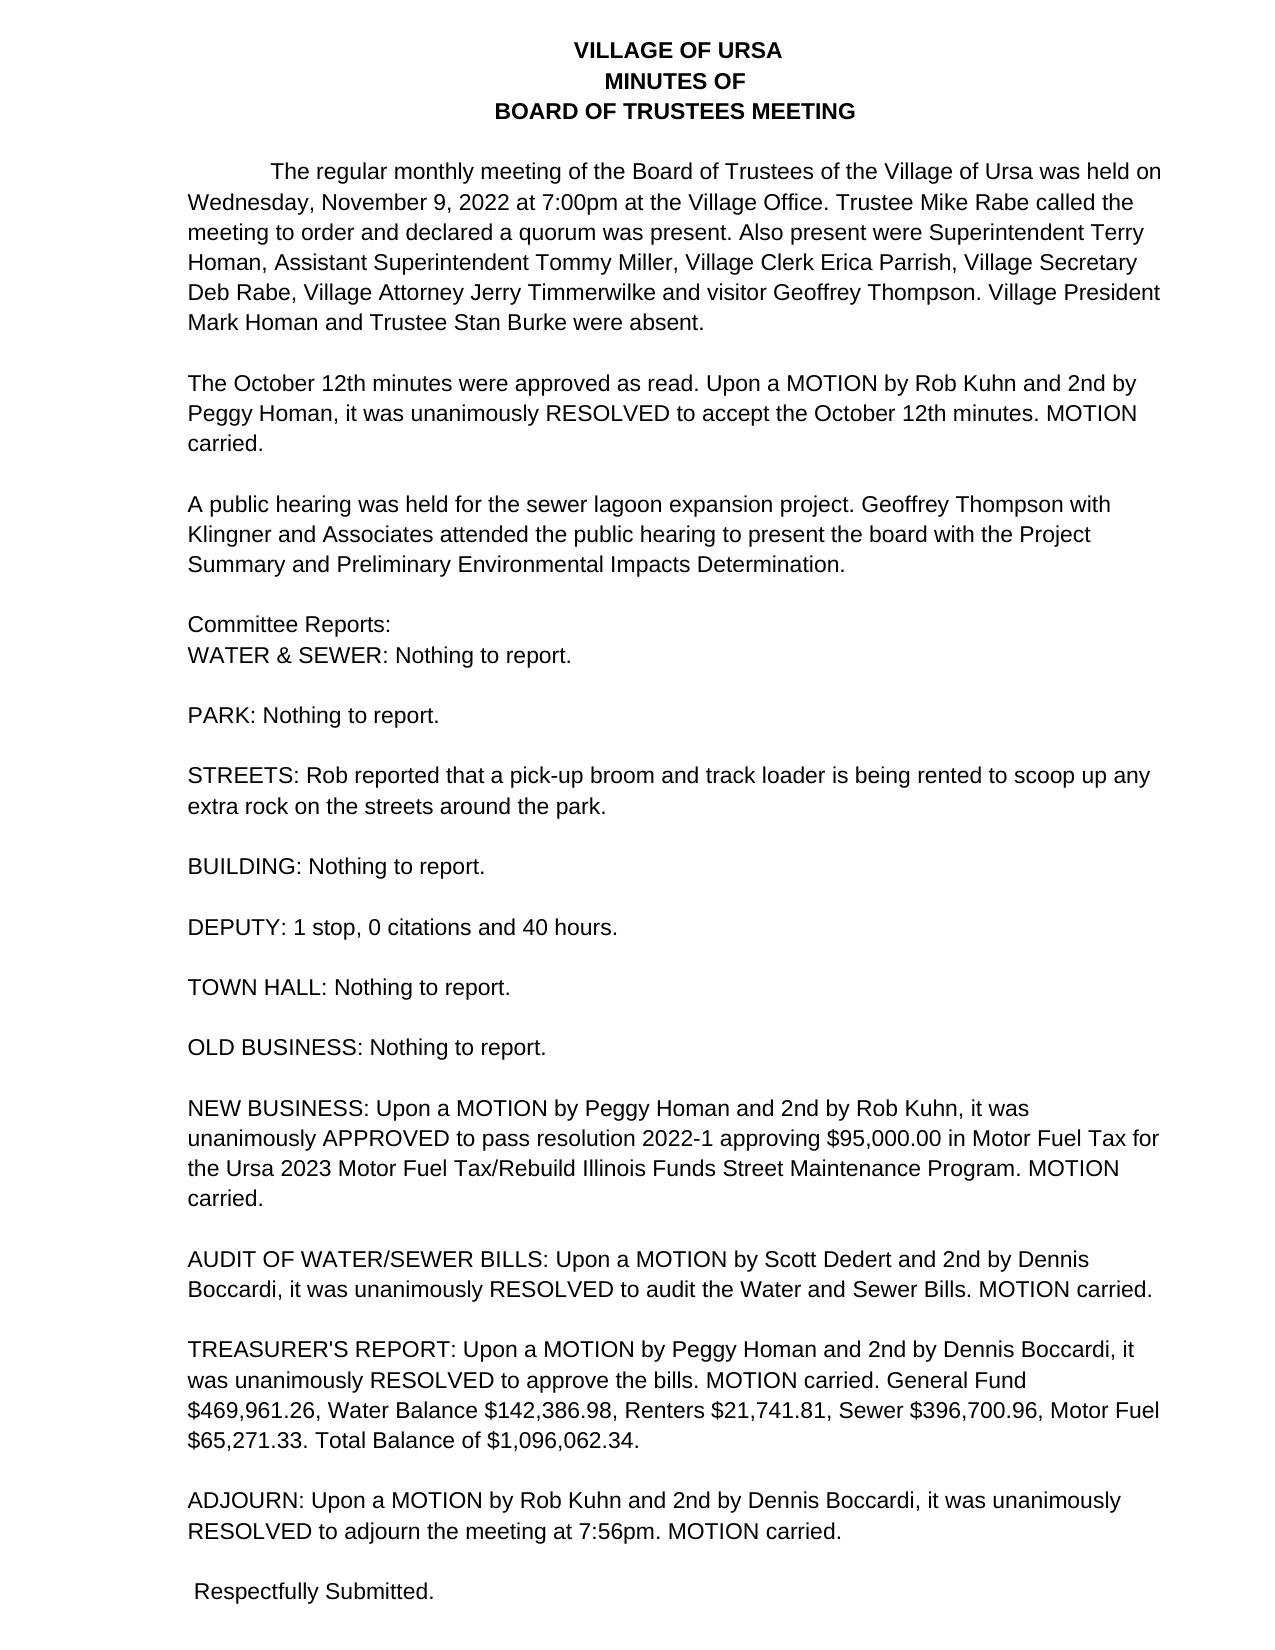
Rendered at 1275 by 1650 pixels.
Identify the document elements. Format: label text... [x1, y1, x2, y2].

text A public hearing was held for the sewer lagoon expansion project. Geoffrey Thompson with Klingner and Associates attended the public hearing to present the board with the Project Summary and Preliminary Environmental Impacts Determination. [187, 491, 1162, 577]
text BUILDING: Nothing to report. [187, 853, 1162, 879]
text Committee Reports: [187, 611, 1162, 638]
text NEW BUSINESS: Upon a MOTION by Peggy Homan and 2nd by Rob Kuhn, it was unanimously APPROVED to pass resolution 2022-1 approving $95,000.00 in Motor Fuel Tax for the Ursa 2023 Motor Fuel Tax/Rebuild Illinois Funds Street Maintenance Program. MOTION carried. [187, 1095, 1162, 1212]
text BOARD OF TRUSTEES MEETING [187, 98, 1162, 124]
text ADJOURN: Upon a MOTION by Rob Kuhn and 2nd by Dennis Boccardi, it was unanimously RESOLVED to adjourn the meeting at 7:56pm. MOTION carried. [187, 1487, 1162, 1544]
text VILLAGE OF URSA [187, 37, 1162, 64]
text The October 12th minutes were approved as read. Upon a MOTION by Rob Kuhn and 2nd by Peggy Homan, it was unanimously RESOLVED to accept the October 12th minutes. MOTION carried. [187, 370, 1162, 457]
text PARK: Nothing to report. [187, 702, 1162, 728]
text Respectfully Submitted. [187, 1578, 1162, 1604]
text STREETS: Rob reported that a pick-up broom and track loader is being rented to scoop up any extra rock on the streets around the park. [187, 762, 1162, 819]
text AUDIT OF WATER/SEWER BILLS: Upon a MOTION by Scott Dedert and 2nd by Dennis Boccardi, it was unanimously RESOLVED to audit the Water and Sewer Bills. MOTION carried. [187, 1246, 1162, 1302]
text The regular monthly meeting of the Board of Trustees of the Village of Ursa was held on Wednesday, November 9, 2022 at 7:00pm at the Village Office. Trustee Mike Rabe called the meeting to order and declared a quorum was present. Also present were Superintendent Terry Homan, Assistant Superintendent Tommy Miller, Village Clerk Erica Parrish, Village Secretary Deb Rabe, Village Attorney Jerry Timmerwilke and visitor Geoffrey Thompson. Village President Mark Homan and Trustee Stan Burke were absent. [187, 158, 1162, 336]
text OLD BUSINESS: Nothing to report. [187, 1034, 1162, 1061]
text DEPUTY: 1 stop, 0 citations and 40 hours. [187, 913, 1162, 940]
text TOWN HALL: Nothing to report. [187, 974, 1162, 1000]
text WATER & SEWER: Nothing to report. [187, 642, 1162, 668]
text TREASURER'S REPORT: Upon a MOTION by Peggy Homan and 2nd by Dennis Boccardi, it was unanimously RESOLVED to approve the bills. MOTION carried. General Fund $469,961.26, Water Balance $142,386.98, Renters $21,741.81, Sewer $396,700.96, Motor Fuel $65,271.33. Total Balance of $1,096,062.34. [187, 1336, 1162, 1453]
text MINUTES OF [187, 68, 1162, 94]
